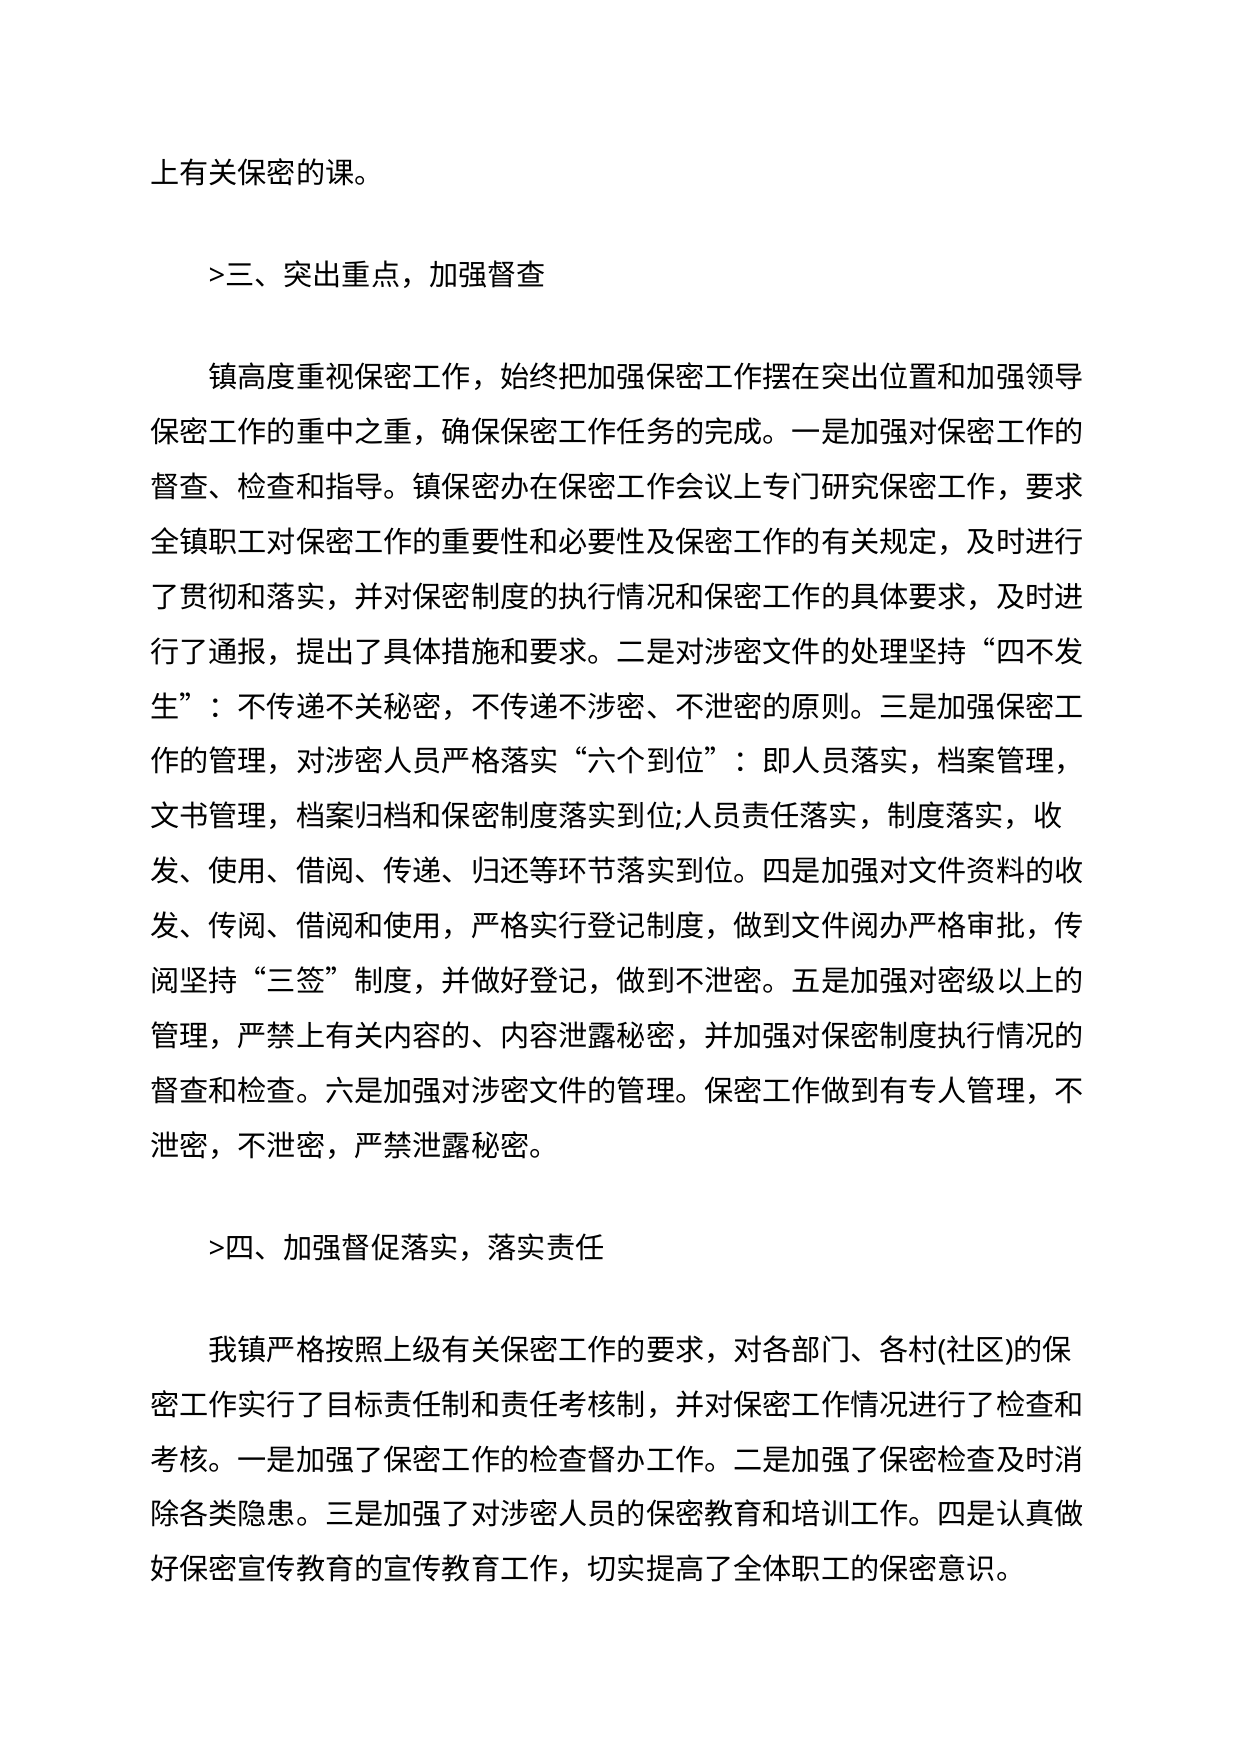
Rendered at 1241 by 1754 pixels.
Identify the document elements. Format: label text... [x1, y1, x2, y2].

text 镇高度重视保密工作，始终把加强保密工作摆在突出位置和加强领导保密工作的重中之重，确保保密工作任务的完成。一是加强对保密工作的督查、检查和指导。镇保密办在保密工作会议上专门研究保密工作，要求全镇职工对保密工作的重要性和必要性及保密工作的有关规定，及时进行了贯彻和落实，并对保密制度的执行情况和保密工作的具体要求，及时进行了通报，提出了具体措施和要求。二是对涉密文件的处理坚持“四不发生”：不传递不关秘密，不传递不涉密、不泄密的原则。三是加强保密工作的管理，对涉密人员严格落实“六个到位”：即人员落实，档案管理，文书管理，档案归档和保密制度落实到位;人员责任落实，制度落实，收发、使用、借阅、传递、归还等环节落实到位。四是加强对文件资料的收发、传阅、借阅和使用，严格实行登记制度，做到文件阅办严格审批，传阅坚持“三签”制度，并做好登记，做到不泄密。五是加强对密级以上的管理，严禁上有关内容的、内容泄露秘密，并加强对保密制度执行情况的督查和检查。六是加强对涉密文件的管理。保密工作做到有专人管理，不泄密，不泄密，严禁泄露秘密。 [150, 354, 1090, 1165]
text >三、突出重点，加强督查 [150, 252, 1090, 294]
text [150, 150, 1090, 192]
text 我镇严格按照上级有关保密工作的要求，对各部门、各村(社区)的保密工作实行了目标责任制和责任考核制，并对保密工作情况进行了检查和考核。一是加强了保密工作的检查督办工作。二是加强了保密检查及时消除各类隐患。三是加强了对涉密人员的保密教育和培训工作。四是认真做好保密宣传教育的宣传教育工作，切实提高了全体职工的保密意识。 [150, 1326, 1090, 1588]
text >四、加强督促落实，落实责任 [150, 1224, 1090, 1267]
